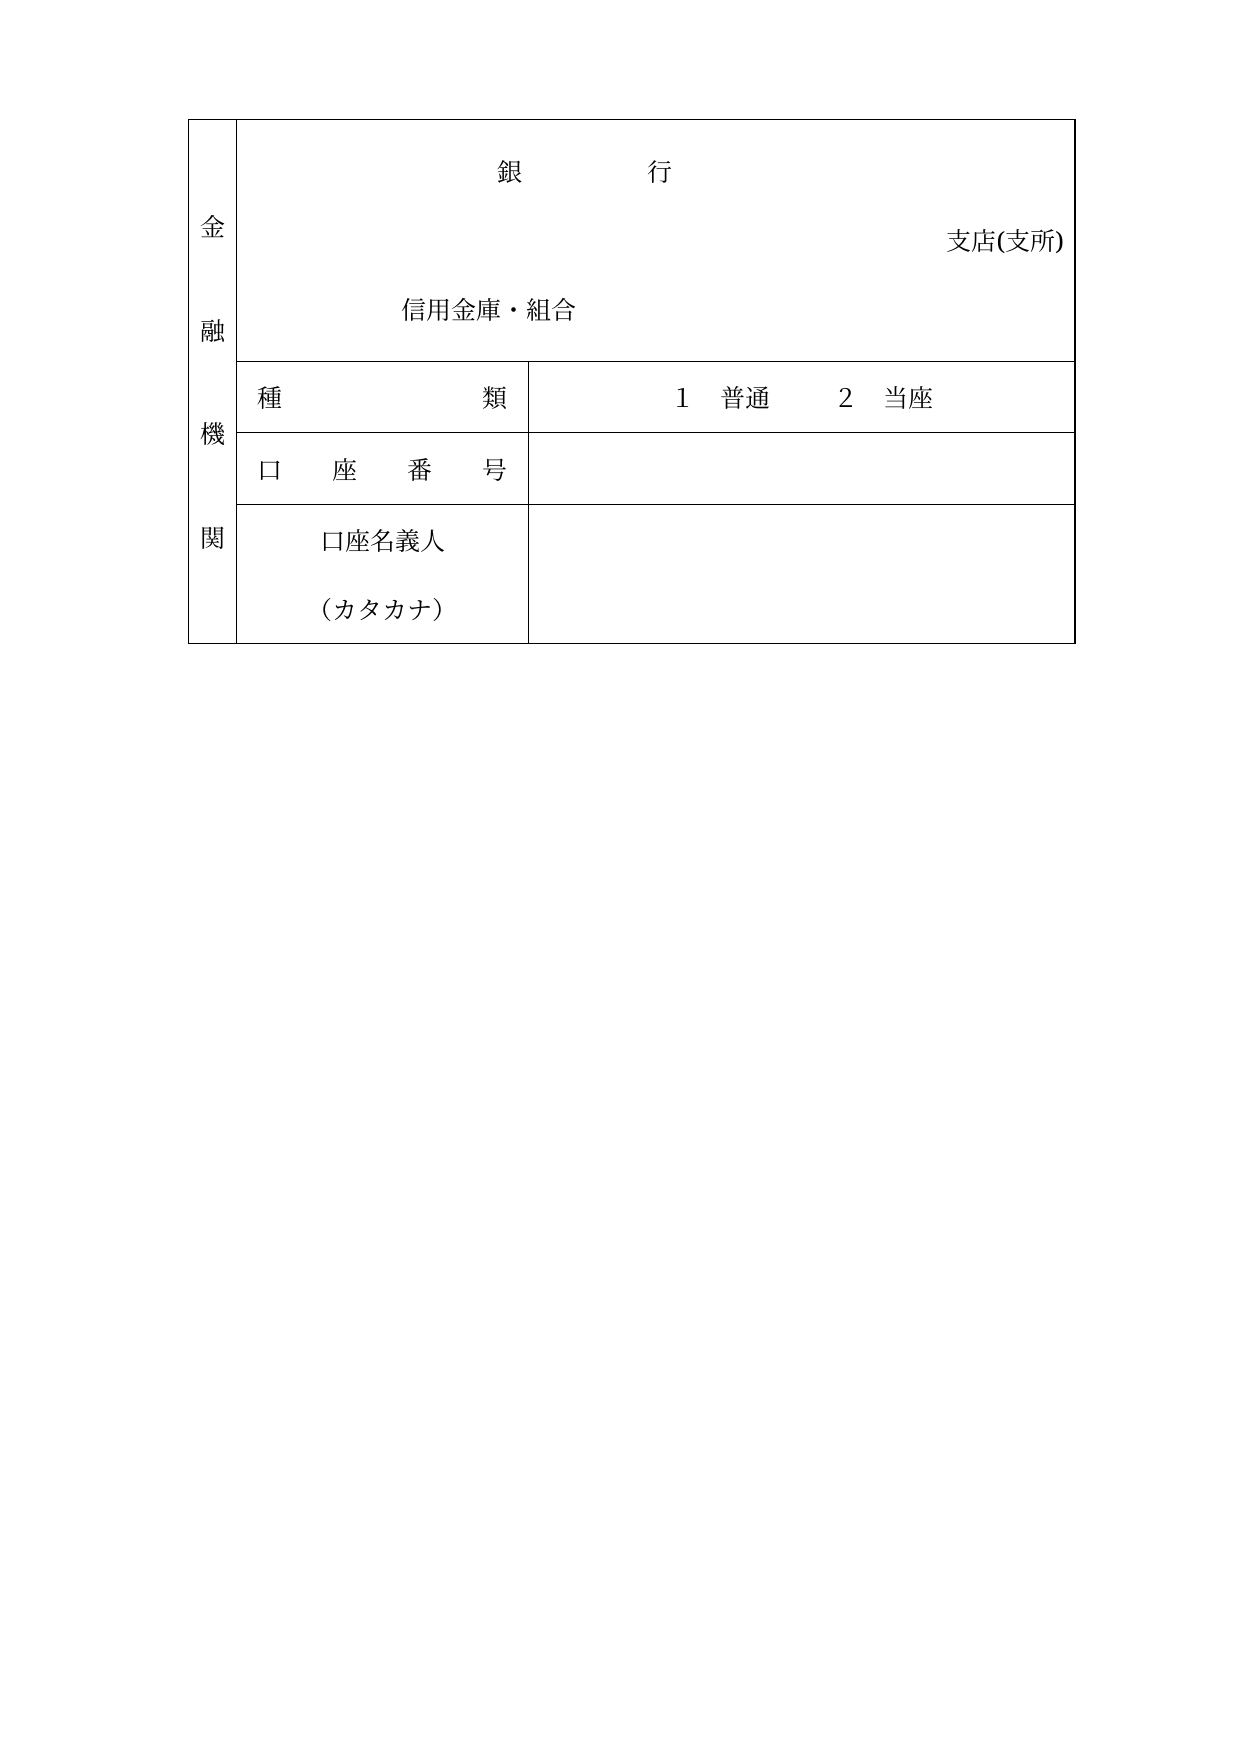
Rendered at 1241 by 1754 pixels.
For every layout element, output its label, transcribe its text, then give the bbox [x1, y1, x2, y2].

table_cell 口 座 番 号 [237, 433, 528, 504]
table_header 銀 行 支店(支所) 信用金庫・組合 [237, 120, 1074, 361]
table_header 金 融 機 関 [189, 120, 236, 643]
table_cell 種 類 [237, 362, 528, 432]
table_cell 口座名義人 （カタカナ） [237, 505, 528, 643]
table_cell １ 普通 ２ 当座 [529, 362, 1074, 432]
table_cell [529, 505, 1074, 643]
table_cell [529, 433, 1074, 504]
